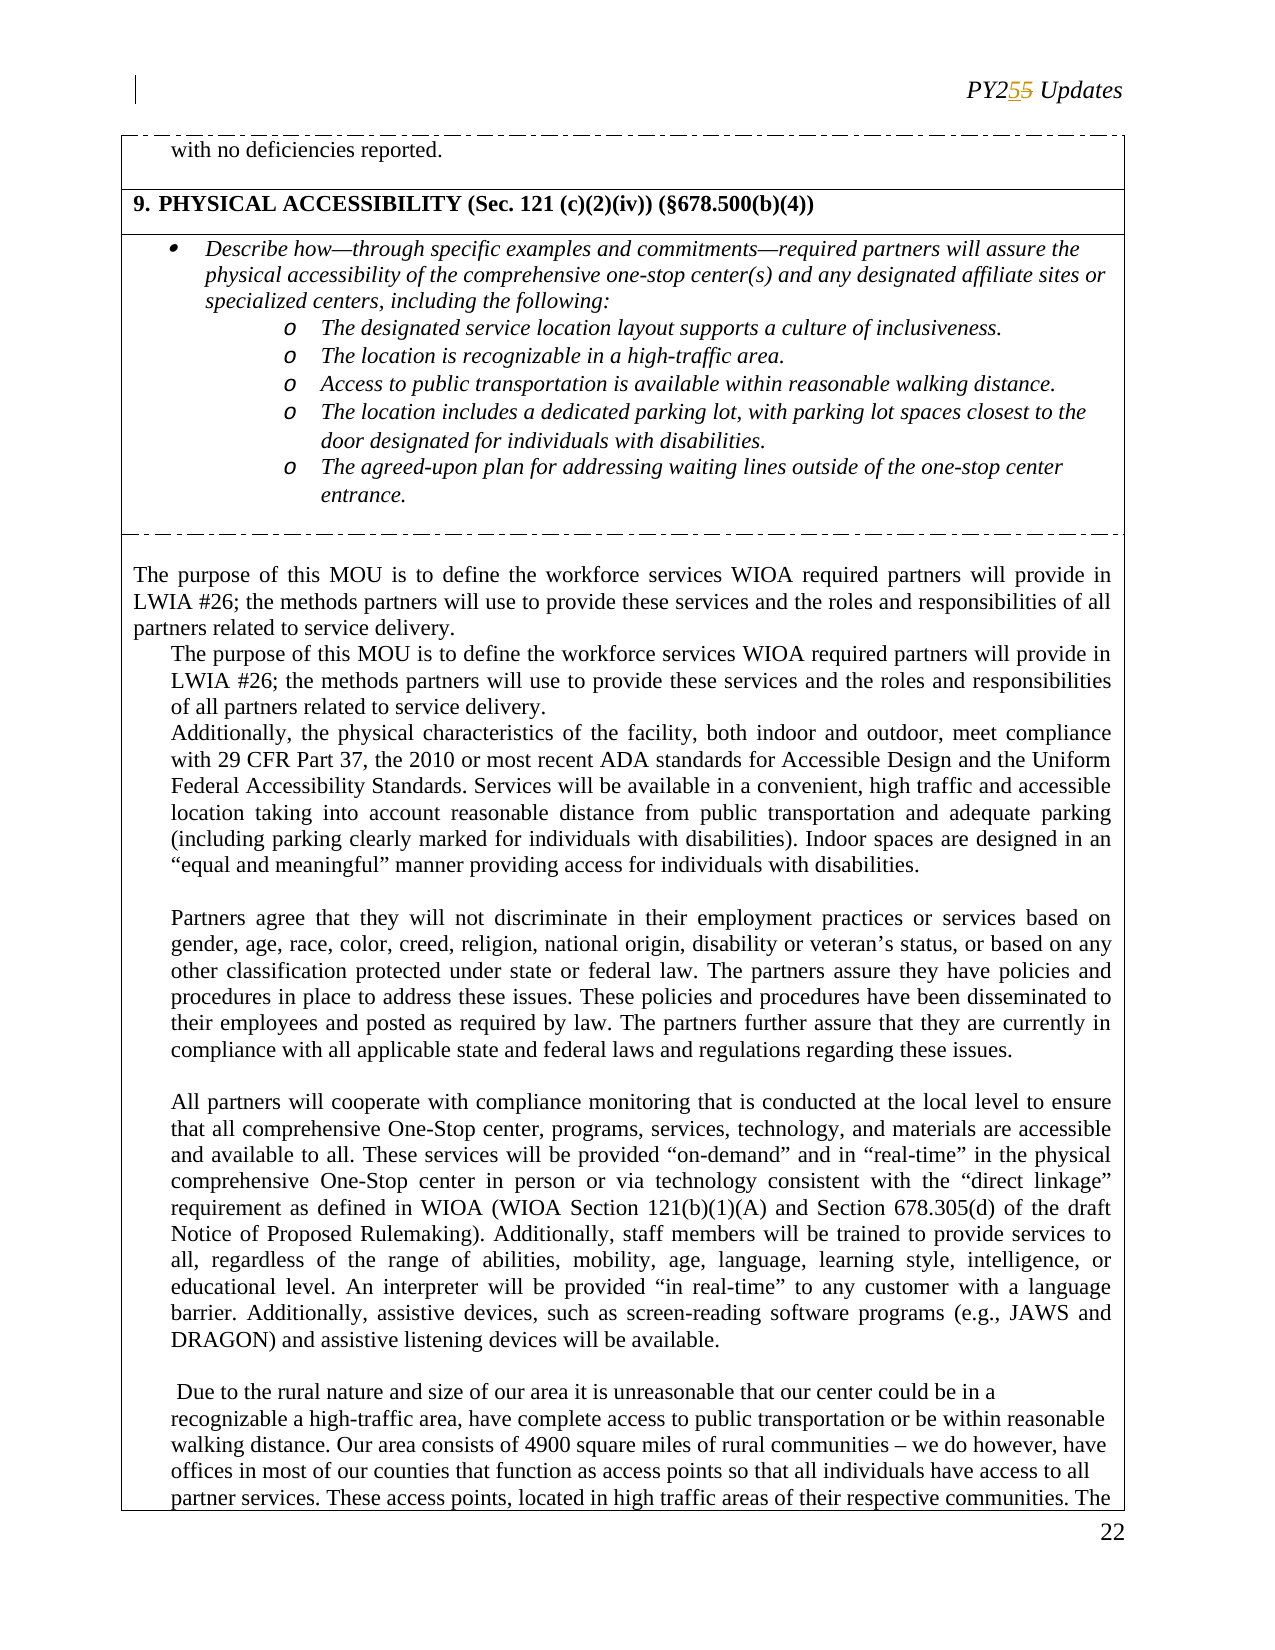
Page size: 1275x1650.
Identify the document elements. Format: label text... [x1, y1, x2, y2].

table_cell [122, 534, 1124, 1510]
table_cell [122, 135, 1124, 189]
table_cell PHYSICAL ACCESSIBILITY (Sec. 121 (c)(2)(iv)) (§678.500(b)(4)) [122, 190, 1124, 234]
table_cell Describe how—through specific examples and commitments—required partners will assure the physical accessibility of the comprehensive one-stop center(s) and any designated affiliate sites or specialized centers, including the following: The designated service location layout supports a culture of inclusiveness. The location is recognizable in a high-traffic area. Access to public transportation is available within reasonable walking distance. The location includes a dedicated parking lot, with parking lot spaces closest to the door designated for individuals with disabilities. The agreed-upon plan for addressing waiting lines outside of the one-stop center entrance. [122, 235, 1124, 534]
